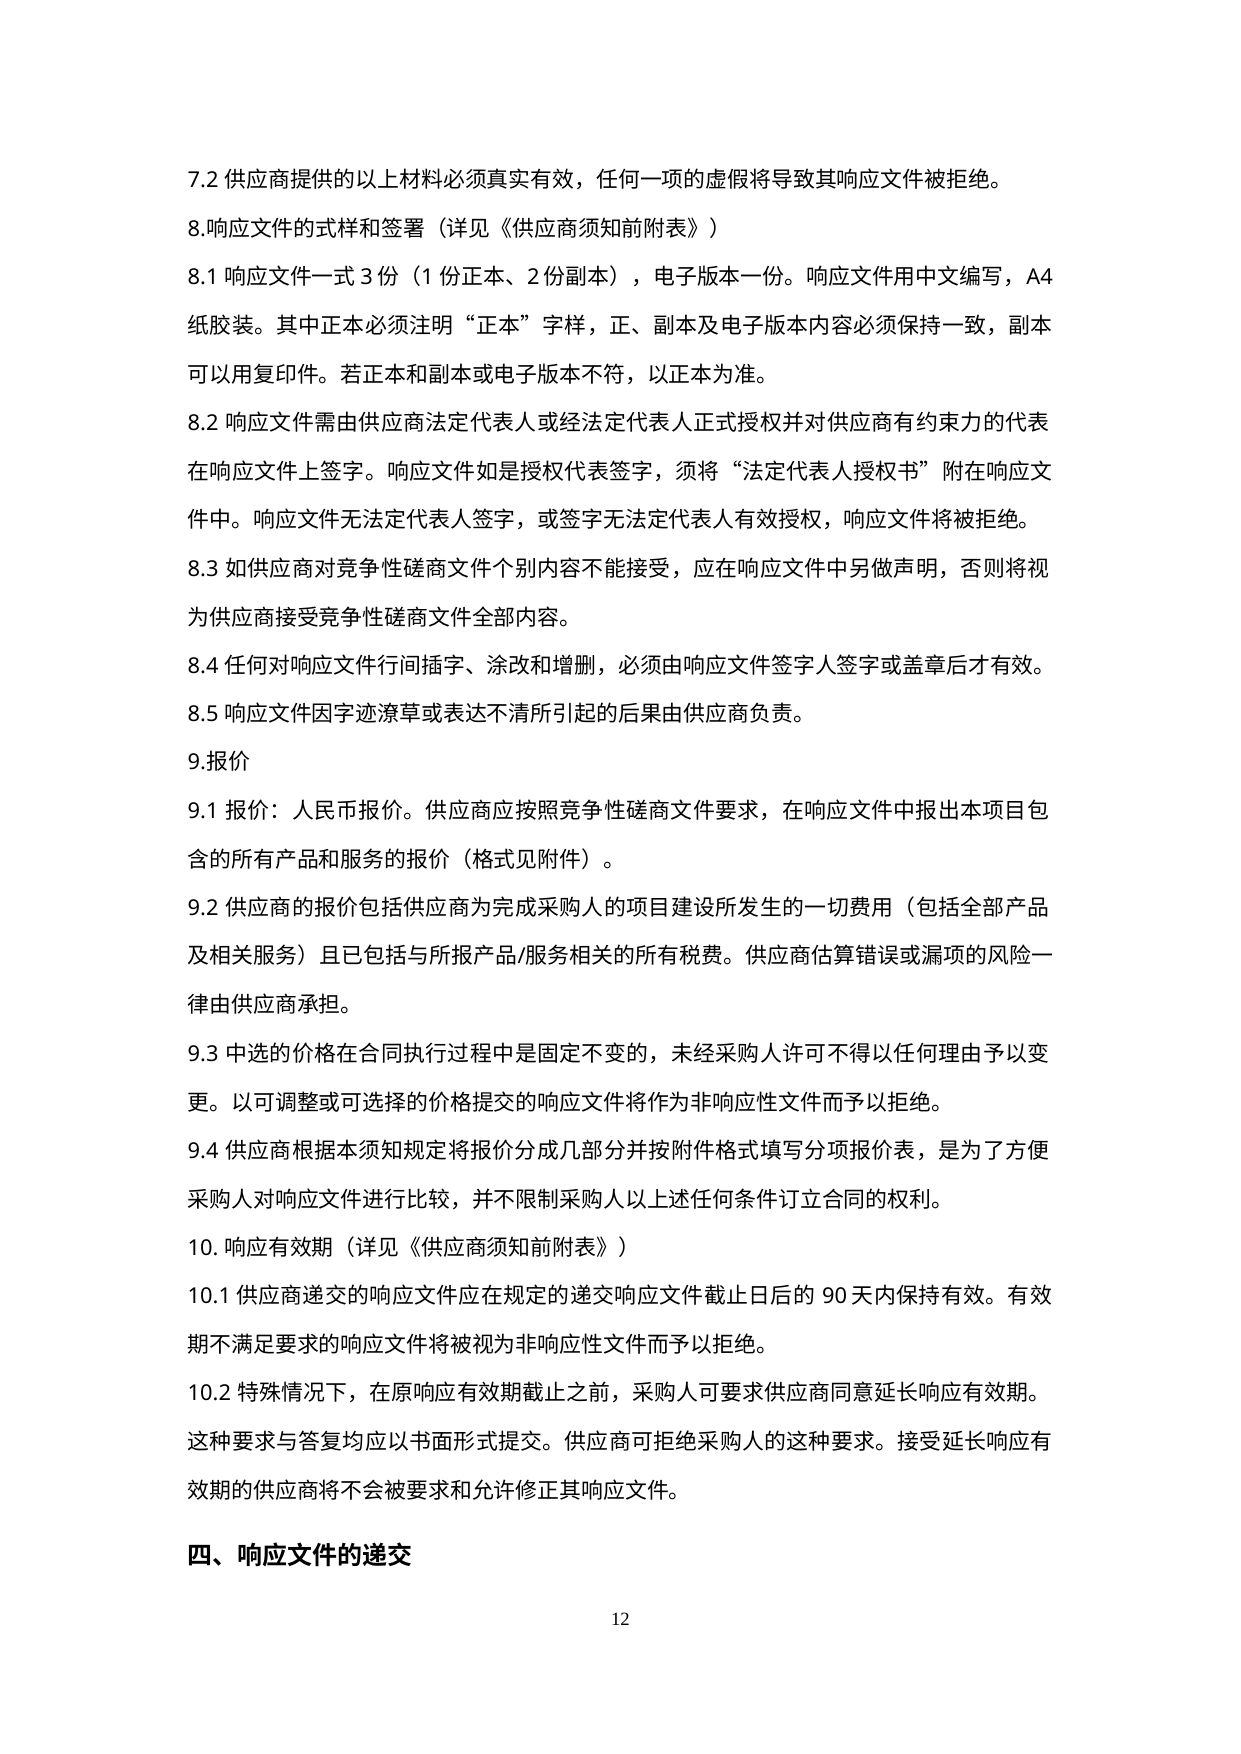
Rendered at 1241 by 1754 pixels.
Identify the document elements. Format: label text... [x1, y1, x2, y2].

text 10. 响应有效期（详见《供应商须知前附表》） [187, 1229, 1053, 1262]
text 8.1 响应文件一式3份（1 份正本、2份副本），电子版本一份。响应文件用中文编写，A4纸胶装。其中正本必须注明“正本”字样，正、副本及电子版本内容必须保持一致，副本可以用复印件。若正本和副本或电子版本不符，以正本为准。 [187, 259, 1053, 389]
text 9.1 报价：人民币报价。供应商应按照竞争性磋商文件要求，在响应文件中报出本项目包含的所有产品和服务的报价（格式见附件）。 [187, 792, 1053, 874]
text 9.报价 [187, 744, 1053, 777]
text 9.4 供应商根据本须知规定将报价分成几部分并按附件格式填写分项报价表，是为了方便采购人对响应文件进行比较，并不限制采购人以上述任何条件订立合同的权利。 [187, 1132, 1053, 1214]
text 8.5 响应文件因字迹潦草或表达不清所引起的后果由供应商负责。 [187, 696, 1053, 728]
text 10.1供应商递交的响应文件应在规定的递交响应文件截止日后的90天内保持有效。有效期不满足要求的响应文件将被视为非响应性文件而予以拒绝。 [187, 1278, 1053, 1359]
text 9.3 中选的价格在合同执行过程中是固定不变的，未经采购人许可不得以任何理由予以变更。以可调整或可选择的价格提交的响应文件将作为非响应性文件而予以拒绝。 [187, 1035, 1053, 1117]
text 8.3 如供应商对竞争性磋商文件个别内容不能接受，应在响应文件中另做声明，否则将视为供应商接受竞争性磋商文件全部内容。 [187, 550, 1053, 632]
text 8.4 任何对响应文件行间插字、涂改和增删，必须由响应文件签字人签字或盖章后才有效。 [187, 647, 1053, 680]
text 8.响应文件的式样和签署（详见《供应商须知前附表》） [187, 210, 1053, 243]
text 8.2 响应文件需由供应商法定代表人或经法定代表人正式授权并对供应商有约束力的代表在响应文件上签字。响应文件如是授权代表签字，须将“法定代表人授权书”附在响应文件中。响应文件无法定代表人签字，或签字无法定代表人有效授权，响应文件将被拒绝。 [187, 404, 1053, 534]
text 7.2 供应商提供的以上材料必须真实有效，任何一项的虚假将导致其响应文件被拒绝。 [187, 162, 1053, 194]
text 10.2 特殊情况下，在原响应有效期截止之前，采购人可要求供应商同意延长响应有效期。这种要求与答复均应以书面形式提交。供应商可拒绝采购人的这种要求。接受延长响应有效期的供应商将不会被要求和允许修正其响应文件。 [187, 1375, 1053, 1505]
text 9.2 供应商的报价包括供应商为完成采购人的项目建设所发生的一切费用（包括全部产品及相关服务）且已包括与所报产品/服务相关的所有税费。供应商估算错误或漏项的风险一律由供应商承担。 [187, 889, 1053, 1019]
text 四、响应文件的递交 [187, 1521, 1053, 1586]
